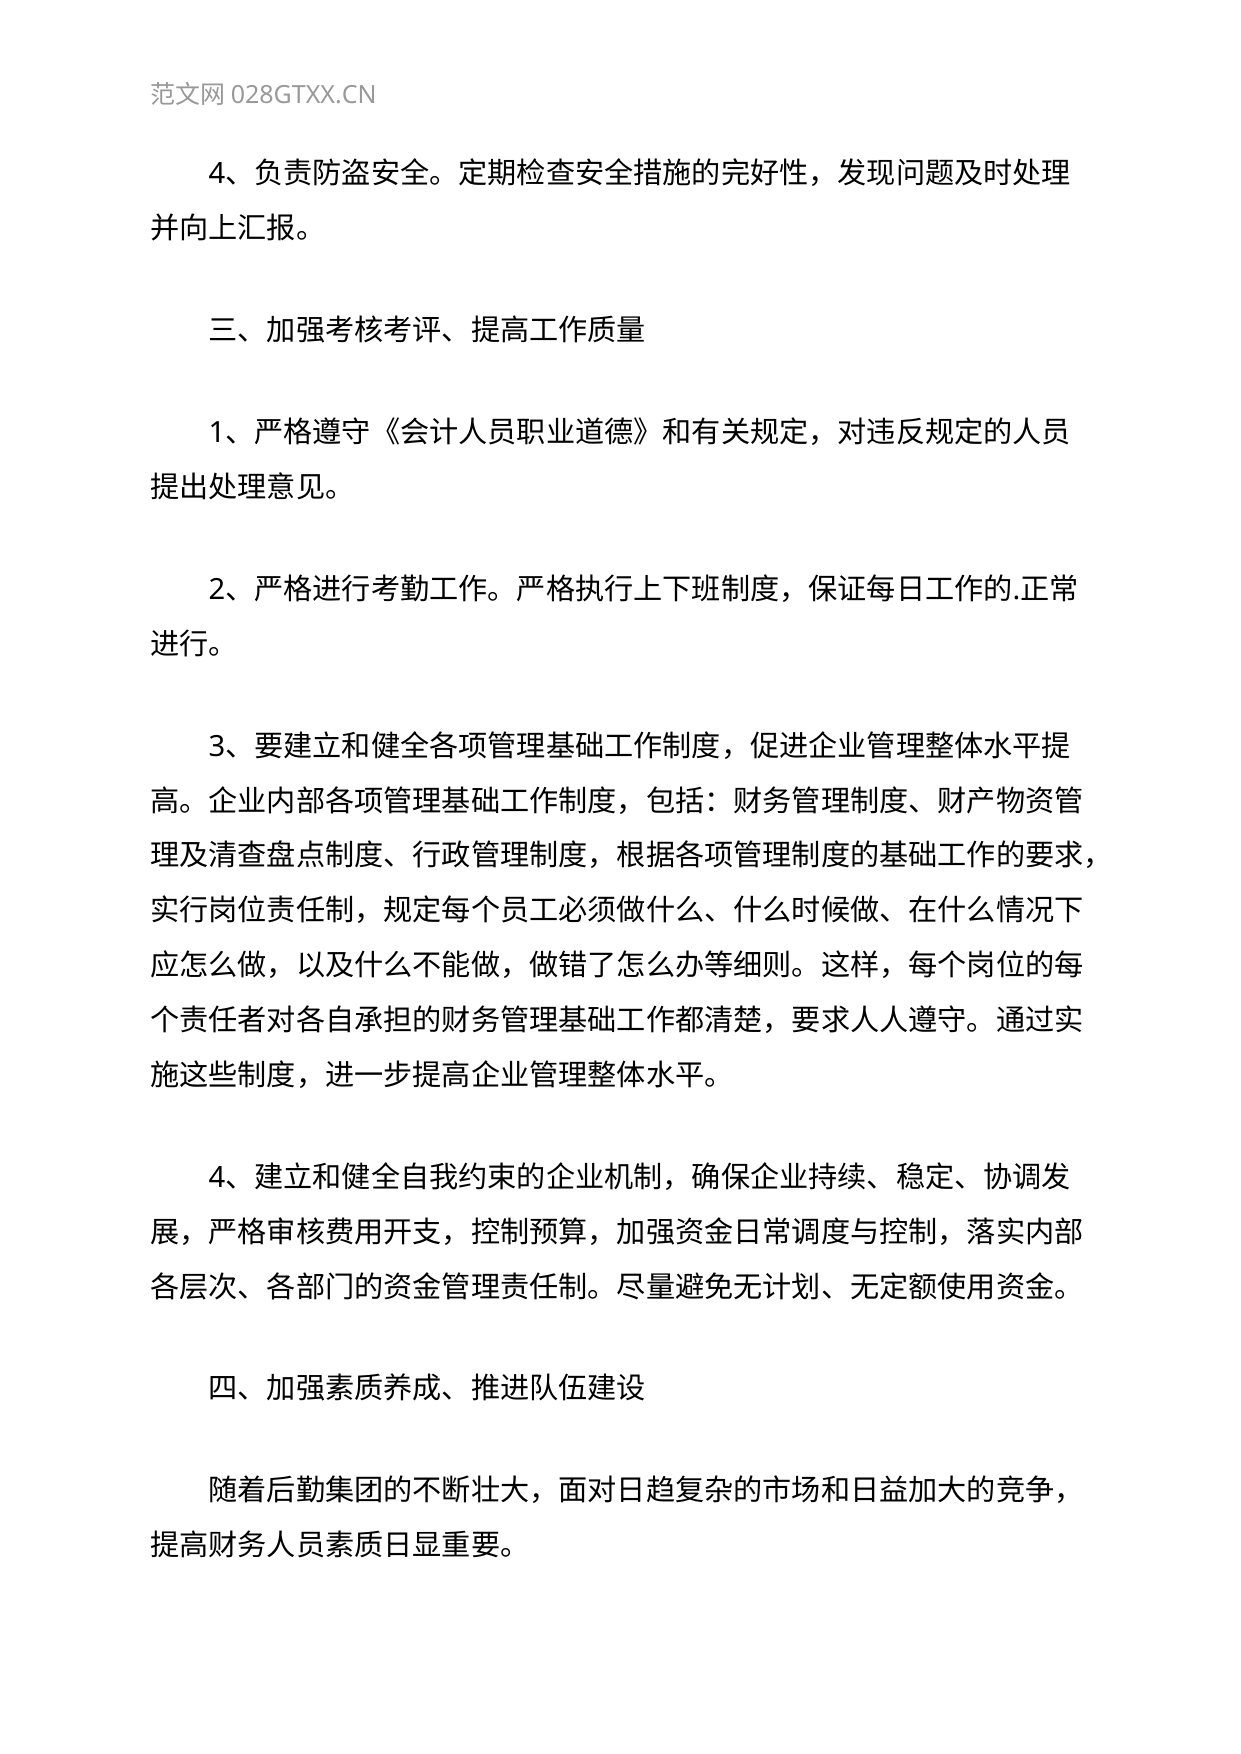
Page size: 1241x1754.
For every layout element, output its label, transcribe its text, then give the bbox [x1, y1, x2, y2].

text 4、建立和健全自我约束的企业机制，确保企业持续、稳定、协调发展，严格审核费用开支，控制预算，加强资金日常调度与控制，落实内部各层次、各部门的资金管理责任制。尽量避免无计划、无定额使用资金。 [150, 1153, 1090, 1306]
text 三、加强考核考评、提高工作质量 [150, 307, 1090, 349]
text 3、要建立和健全各项管理基础工作制度，促进企业管理整体水平提高。企业内部各项管理基础工作制度，包括：财务管理制度、财产物资管理及清查盘点制度、行政管理制度，根据各项管理制度的基础工作的要求，实行岗位责任制，规定每个员工必须做什么、什么时候做、在什么情况下应怎么做，以及什么不能做，做错了怎么办等细则。这样，每个岗位的每个责任者对各自承担的财务管理基础工作都清楚，要求人人遵守。通过实施这些制度，进一步提高企业管理整体水平。 [150, 722, 1090, 1094]
text 4、负责防盗安全。定期检查安全措施的完好性，发现问题及时处理并向上汇报。 [150, 150, 1090, 247]
text 1、严格遵守《会计人员职业道德》和有关规定，对违反规定的人员提出处理意见。 [150, 408, 1090, 506]
text 随着后勤集团的不断壮大，面对日趋复杂的市场和日益加大的竞争，提高财务人员素质日显重要。 [150, 1467, 1090, 1564]
text 四、加强素质养成、推进队伍建设 [150, 1365, 1090, 1407]
text 2、严格进行考勤工作。严格执行上下班制度，保证每日工作的.正常进行。 [150, 565, 1090, 663]
